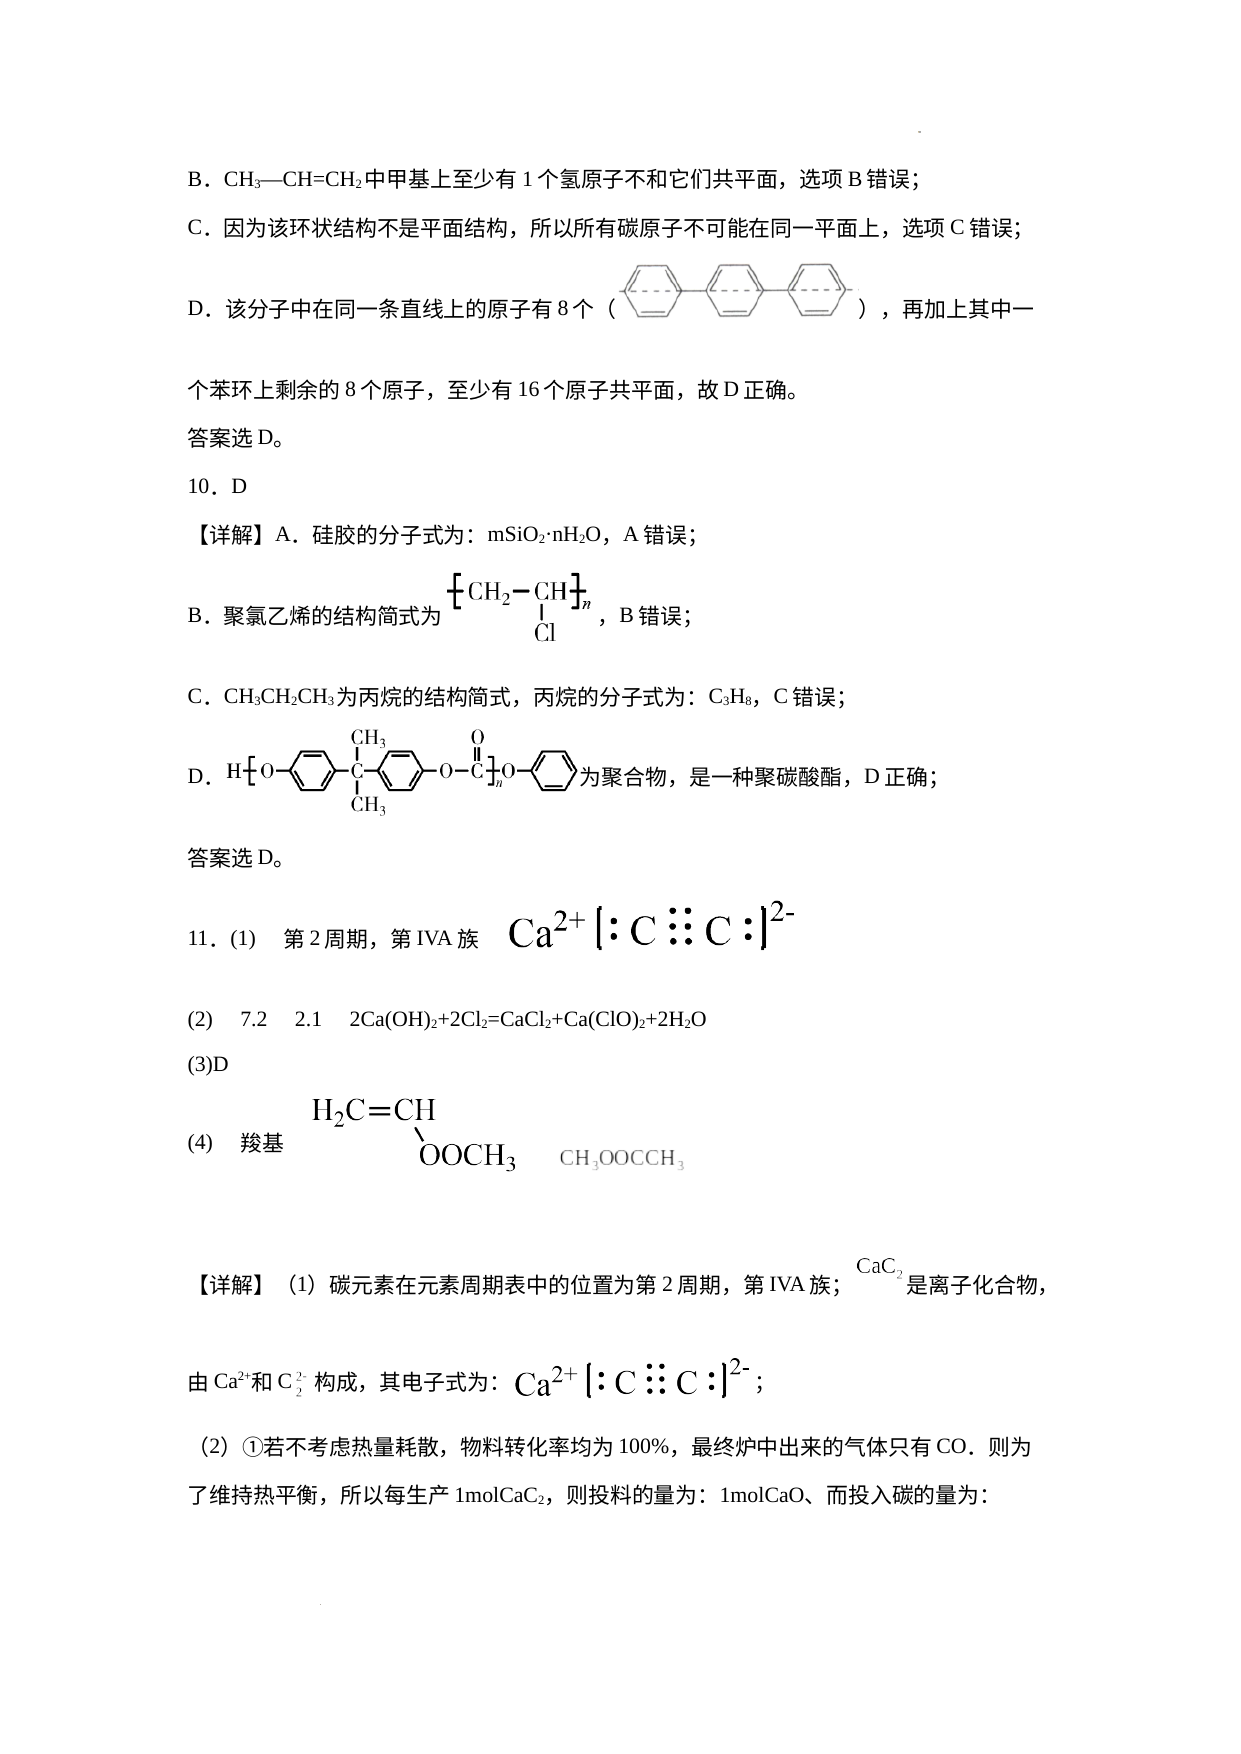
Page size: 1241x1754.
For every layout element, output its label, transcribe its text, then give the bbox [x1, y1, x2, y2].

text (4) 羧基 [187, 1093, 1053, 1190]
text (2) 7.2 2.1 2Ca(OH)2+2Cl2=CaCl2+Ca(ClO)2+2H2O [187, 1002, 1053, 1035]
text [187, 1429, 1053, 1511]
text (3)D [187, 1047, 1053, 1080]
picture [503, 889, 800, 955]
text 11．(1) 第2周期，第IVA族 [187, 889, 1053, 987]
text B．CH3—CH=CH2中甲基上至少有1个氢原子不和它们共平面，选项B错误； [187, 162, 1053, 194]
picture [308, 1092, 521, 1176]
text D．该分子中在同一条直线上的原子有8个（），再加上其中一个苯环上剩余的8个原子，至少有16个原子共平面，故D正确。 [187, 259, 1053, 405]
text 答案选D。 [187, 841, 1053, 873]
text 10．D [187, 469, 1053, 502]
text C．因为该环状结构不是平面结构，所以所有碳原子不可能在同一平面上，选项C错误； [187, 210, 1053, 243]
text 答案选D。 [187, 421, 1053, 453]
text 【详解】A．硅胶的分子式为：mSiO2·nH2O，A错误； [187, 517, 1053, 550]
text C．CH3CH2CH3为丙烷的结构简式，丙烷的分子式为：C3H8，C错误； [187, 679, 1053, 712]
picture [510, 1348, 755, 1402]
text 【详解】（1）碳元素在元素周期表中的位置为第2周期，第IVA族；是离子化合物，由Ca2+和C构成，其电子式为：； [187, 1251, 1053, 1413]
text B．聚氯乙烯的结构简式为 ，B错误； [187, 566, 1053, 663]
picture [616, 258, 859, 322]
picture [442, 565, 593, 646]
picture [225, 727, 580, 818]
